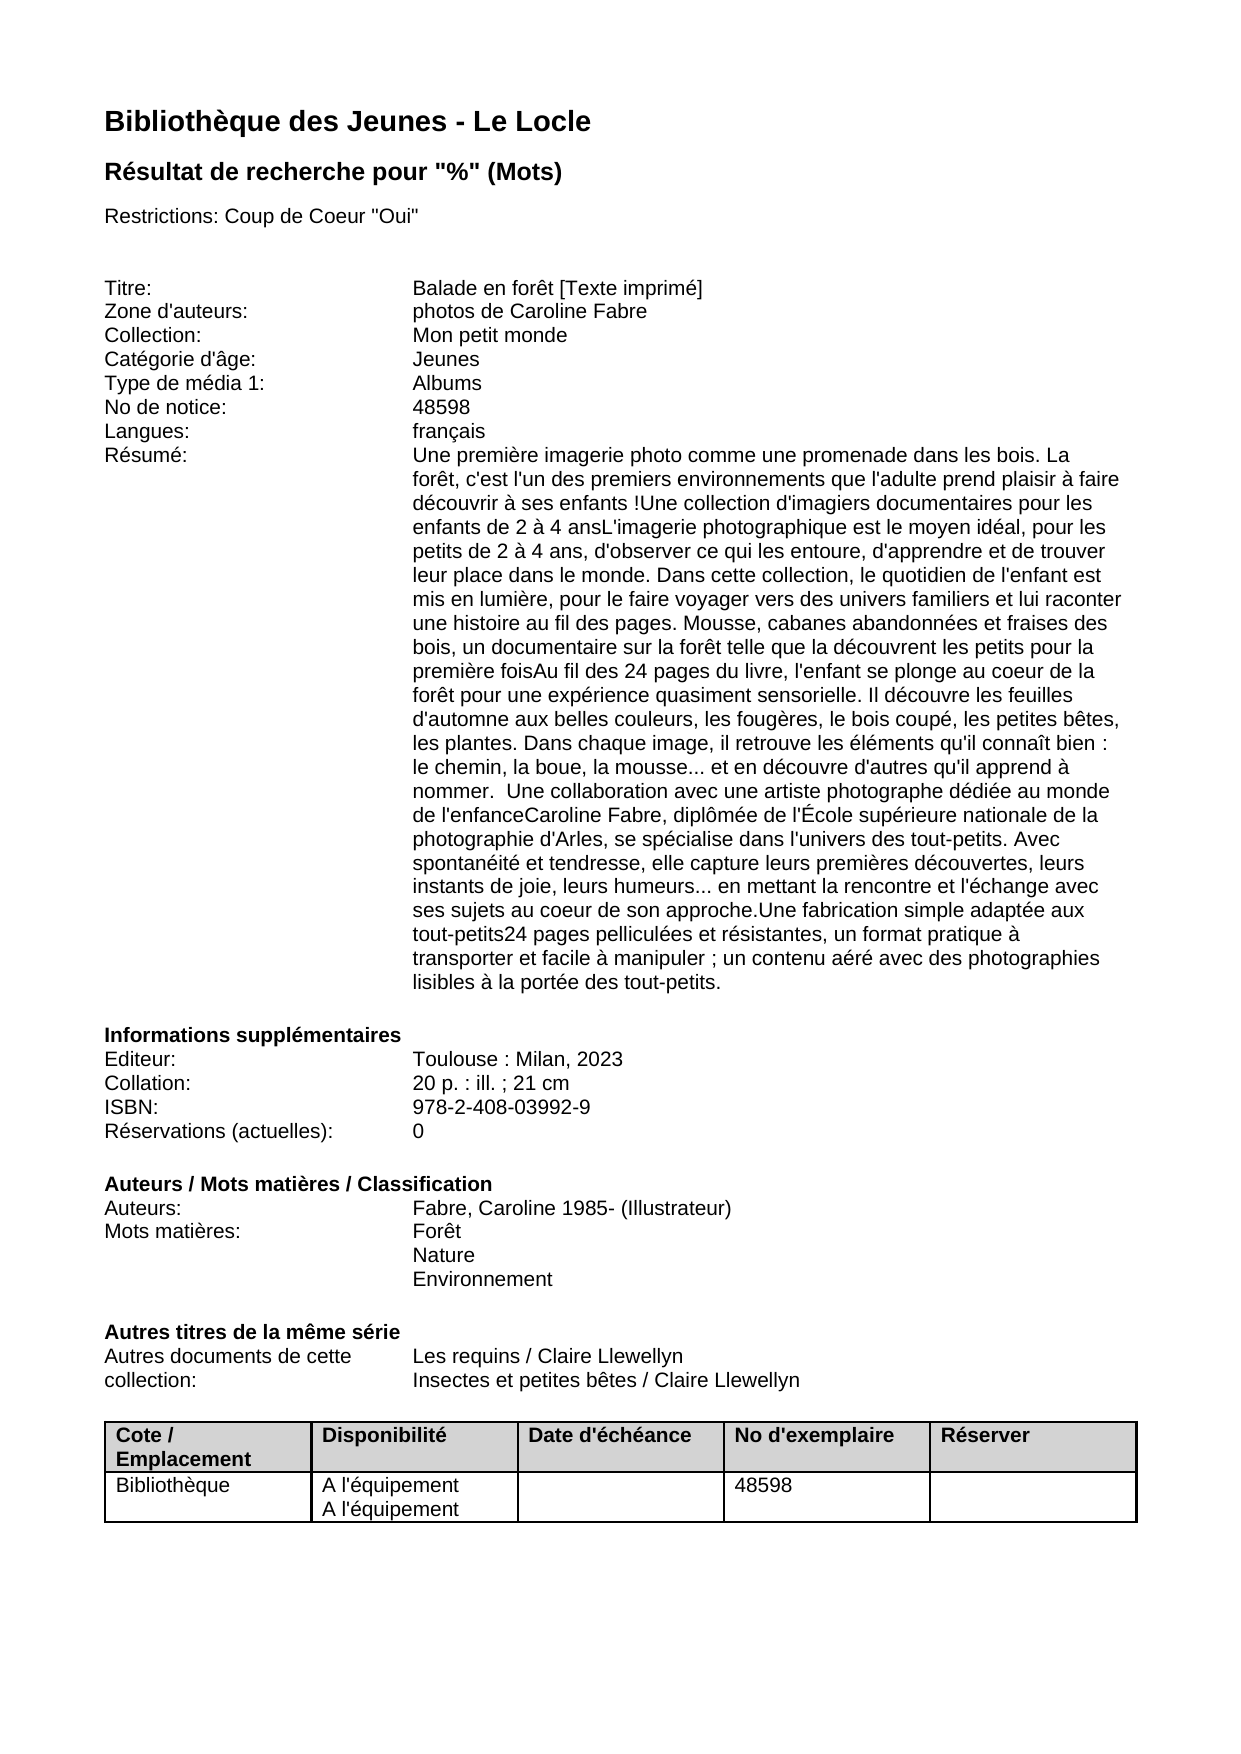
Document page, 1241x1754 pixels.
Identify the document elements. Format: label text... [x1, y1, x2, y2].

table_cell Albums [413, 371, 1133, 395]
table_cell Autres documents de cette collection: [104, 1344, 412, 1392]
table_header Informations supplémentaires [104, 1023, 1133, 1047]
table_cell Les requins / Claire Llewellyn Insectes et petites bêtes / Claire Llewellyn [413, 1344, 1133, 1392]
table_cell français [413, 419, 1133, 443]
table_header Date d'échéance [519, 1423, 723, 1471]
table_cell 978-2-408-03992-9 [413, 1095, 1133, 1119]
table_cell Zone d'auteurs: [104, 299, 412, 323]
table_cell A l'équipement A l'équipement [313, 1473, 517, 1521]
table_header No d'exemplaire [725, 1423, 929, 1471]
table_cell Mots matières: [104, 1219, 412, 1291]
table_cell [931, 1473, 1135, 1521]
table_header Auteurs / Mots matières / Classification [104, 1171, 1133, 1195]
table_cell Mon petit monde [413, 323, 1133, 347]
table_cell Bibliothèque [106, 1473, 310, 1521]
table_cell Collation: [104, 1071, 412, 1095]
table_cell 20 p. : ill. ; 21 cm [413, 1071, 1133, 1095]
table_cell 48598 [725, 1473, 929, 1521]
table_cell Editeur: [104, 1047, 412, 1071]
text Bibliothèque des Jeunes - Le Locle [104, 104, 1136, 138]
table_header Balade en forêt [Texte imprimé] [413, 275, 1133, 299]
table_cell 0 [413, 1119, 1133, 1143]
table_cell Auteurs: [104, 1195, 412, 1219]
table_cell Catégorie d'âge: [104, 347, 412, 371]
text Restrictions: Coup de Coeur "Oui" [104, 204, 1136, 228]
table_cell photos de Caroline Fabre [413, 299, 1133, 323]
text Résultat de recherche pour "%" (Mots) [104, 156, 1136, 185]
table_cell [519, 1473, 723, 1521]
table_cell Résumé: [104, 443, 412, 994]
table_header Réserver [931, 1423, 1135, 1471]
table_cell Collection: [104, 323, 412, 347]
table_cell Fabre, Caroline 1985- (Illustrateur) [413, 1195, 1133, 1219]
table_cell 48598 [413, 395, 1133, 419]
table_cell Forêt Nature Environnement [413, 1219, 1133, 1291]
table_header Disponibilité [313, 1423, 517, 1471]
table_cell Jeunes [413, 347, 1133, 371]
table_cell Une première imagerie photo comme une promenade dans les bois. La forêt, c'est l'un des premiers environnements que l'adulte prend plaisir à faire découvrir à ses enfants !Une collection d'imagiers documentaires pour les enfants de 2 à 4 ansL'imagerie photographique est le moyen idéal, pour les petits de 2 à 4 ans, d'observer ce qui les entoure, d'apprendre et de trouver leur place dans le monde. Dans cette collection, le quotidien de l'enfant est mis en lumière, pour le faire voyager vers des univers familiers et lui raconter une histoire au fil des pages. Mousse, cabanes abandonnées et fraises des bois, un documentaire sur la forêt telle que la découvrent les petits pour la première foisAu fil des 24 pages du livre, l'enfant se plonge au coeur de la forêt pour une expérience quasiment sensorielle. Il découvre les feuilles d'automne aux belles couleurs, les fougères, le bois coupé, les petites bêtes, les plantes. Dans chaque image, il retrouve les éléments qu'il connaît bien : le chemin, la boue, la mousse... et en découvre d'autres qu'il apprend à nommer. Une collaboration avec une artiste photographe dédiée au monde de l'enfanceCaroline Fabre, diplômée de l'École supérieure nationale de la photographie d'Arles, se spécialise dans l'univers des tout-petits. Avec spontanéité et tendresse, elle capture leurs premières découvertes, leurs instants de joie, leurs humeurs... en mettant la rencontre et l'échange avec ses sujets au coeur de son approche.Une fabrication simple adaptée aux tout-petits24 pages pelliculées et résistantes, un format pratique à transporter et facile à manipuler ; un contenu aéré avec des photographies lisibles à la portée des tout-petits. [413, 443, 1133, 994]
table_cell ISBN: [104, 1095, 412, 1119]
table_cell No de notice: [104, 395, 412, 419]
table_cell Toulouse : Milan, 2023 [413, 1047, 1133, 1071]
table_header Titre: [104, 275, 412, 299]
table_header Cote / Emplacement [106, 1423, 310, 1471]
table_cell Langues: [104, 419, 412, 443]
table_header Autres titres de la même série [104, 1320, 1133, 1344]
table_cell Réservations (actuelles): [104, 1119, 412, 1143]
table_cell Type de média 1: [104, 371, 412, 395]
